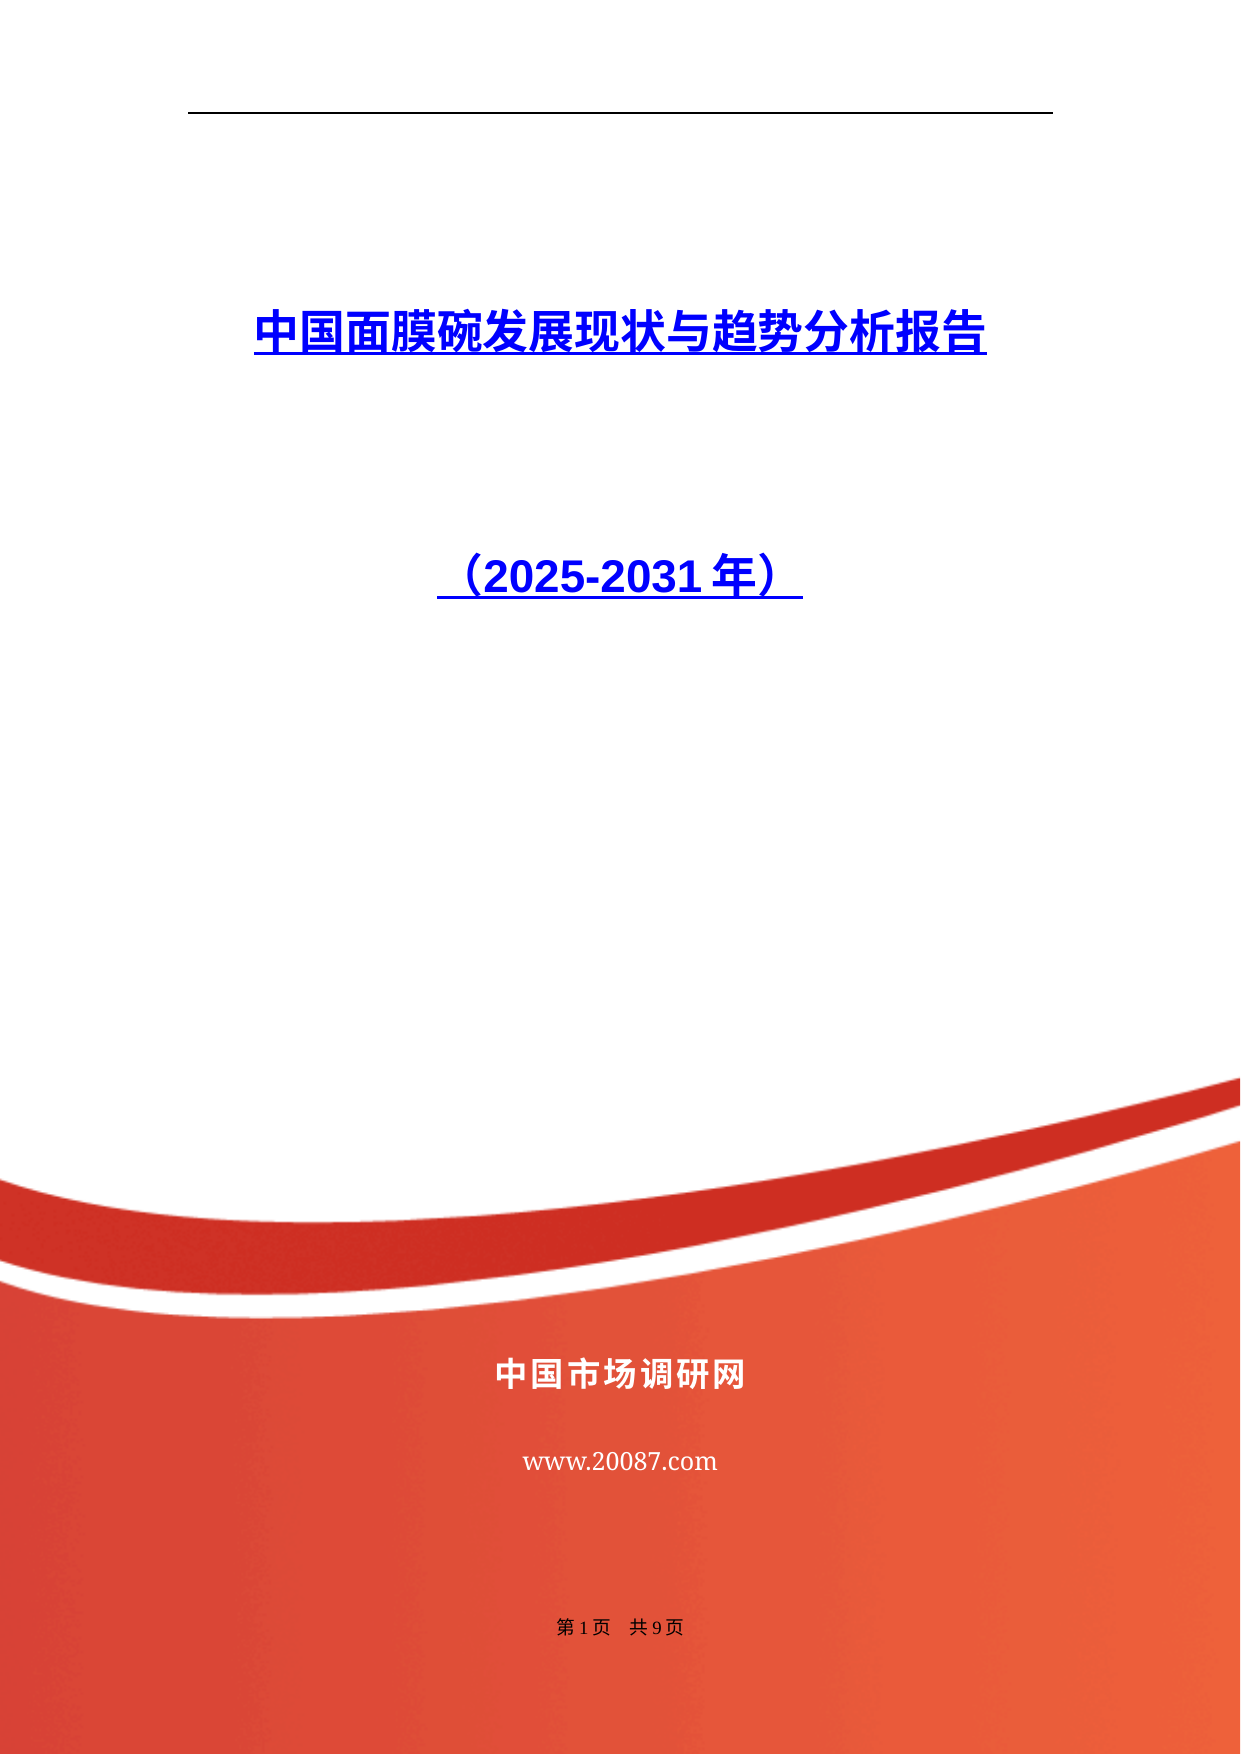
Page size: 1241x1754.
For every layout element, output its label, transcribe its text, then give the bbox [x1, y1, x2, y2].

picture [0, 1006, 1241, 1754]
subtitle 中国市场调研网 [187, 1339, 1053, 1404]
table_header 中国面膜碗发展现状与趋势分析报告（2025-2031年） [188, 207, 1053, 773]
text www.20087.com [187, 1428, 1053, 1493]
